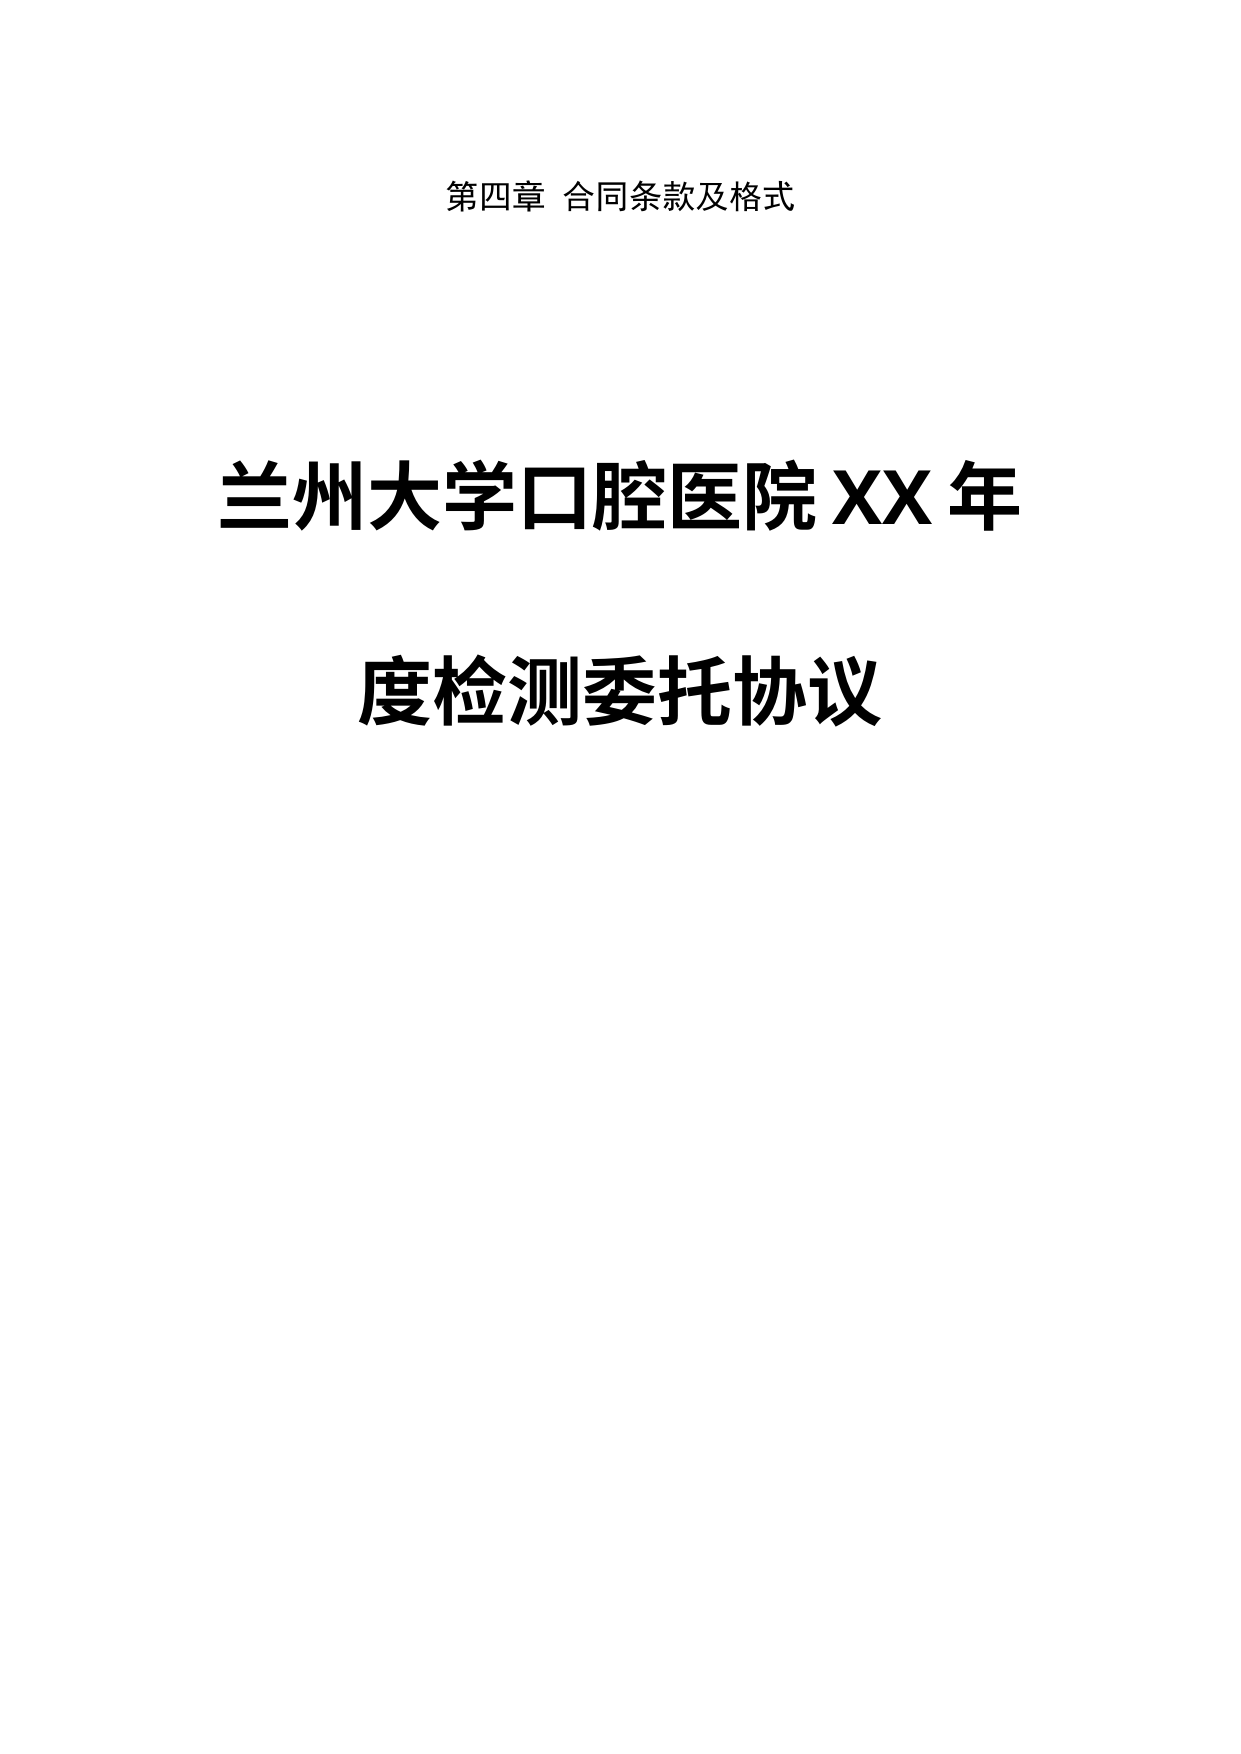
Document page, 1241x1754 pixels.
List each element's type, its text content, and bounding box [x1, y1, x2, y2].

text 兰州大学口腔医院XX年度检测委托协议 [187, 427, 1053, 752]
list 合同条款及格式 [187, 162, 1053, 227]
